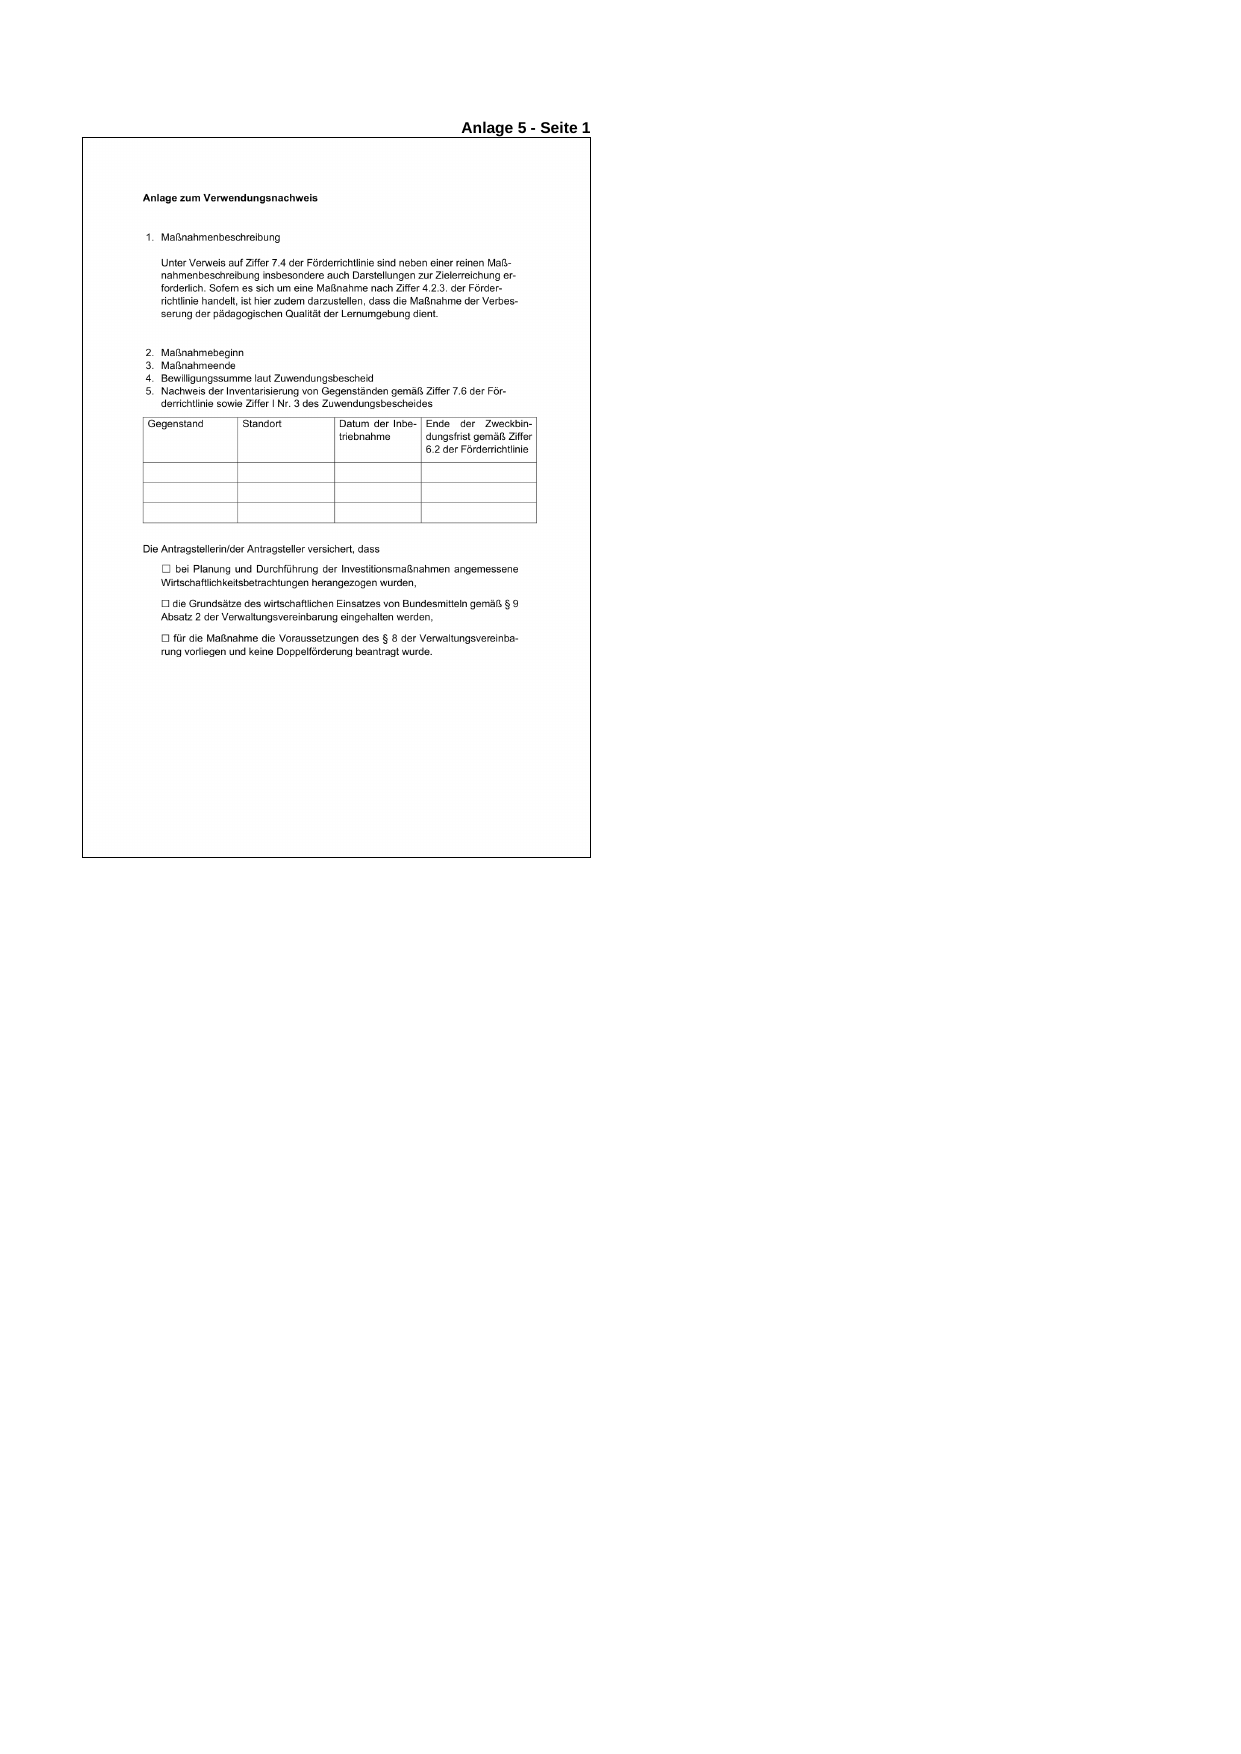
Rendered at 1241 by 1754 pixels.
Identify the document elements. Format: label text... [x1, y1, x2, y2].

text Anlage 5 - Seite 1 [82, 120, 591, 137]
picture [83, 138, 590, 857]
